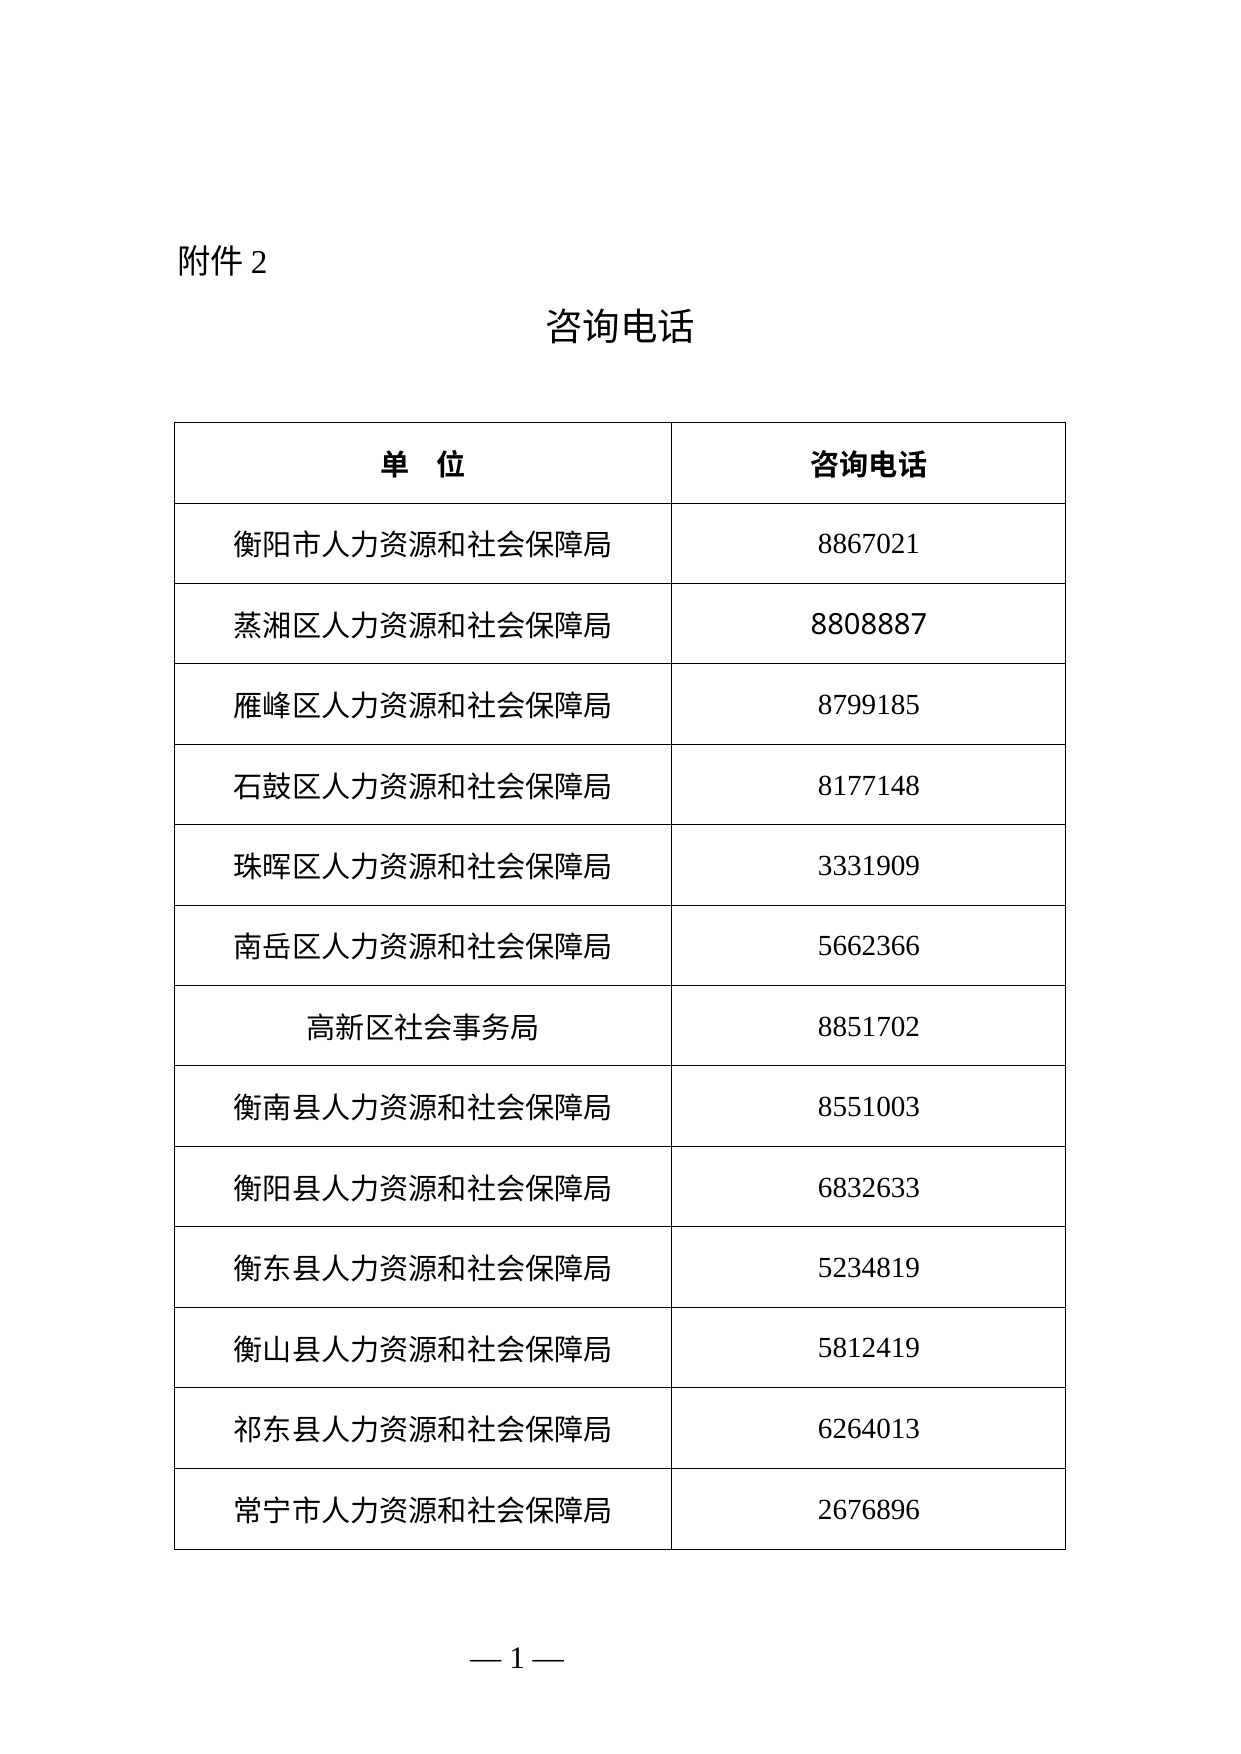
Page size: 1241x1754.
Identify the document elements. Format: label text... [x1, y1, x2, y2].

table_cell 3331909 [672, 825, 1065, 904]
table_cell 衡阳县人力资源和社会保障局 [175, 1147, 671, 1226]
table_cell 5812419 [672, 1308, 1065, 1387]
table_cell 衡山县人力资源和社会保障局 [175, 1308, 671, 1387]
table_cell 衡东县人力资源和社会保障局 [175, 1227, 671, 1307]
table_cell 5234819 [672, 1227, 1065, 1307]
table_cell 5662366 [672, 906, 1065, 985]
table_cell 8177148 [672, 745, 1065, 824]
table_cell 衡阳市人力资源和社会保障局 [175, 504, 671, 583]
text 咨询电话 [177, 292, 1063, 357]
table_header 单 位 [175, 423, 671, 502]
table_cell 8808887 [672, 584, 1065, 663]
table_cell 高新区社会事务局 [175, 986, 671, 1065]
table_cell 蒸湘区人力资源和社会保障局 [175, 584, 671, 663]
table_cell 6832633 [672, 1147, 1065, 1226]
table_cell 衡南县人力资源和社会保障局 [175, 1066, 671, 1146]
table_cell 8851702 [672, 986, 1065, 1065]
table_cell 珠晖区人力资源和社会保障局 [175, 825, 671, 904]
table_cell 2676896 [672, 1469, 1065, 1549]
table_cell 8799185 [672, 664, 1065, 744]
text 附件2 [177, 227, 1063, 292]
table_cell 南岳区人力资源和社会保障局 [175, 906, 671, 985]
table_cell 8551003 [672, 1066, 1065, 1146]
table_cell 雁峰区人力资源和社会保障局 [175, 664, 671, 744]
table_cell 8867021 [672, 504, 1065, 583]
table_cell 祁东县人力资源和社会保障局 [175, 1388, 671, 1467]
table_header 咨询电话 [672, 423, 1065, 502]
table_cell 6264013 [672, 1388, 1065, 1467]
table_cell 常宁市人力资源和社会保障局 [175, 1469, 671, 1549]
table_cell 石鼓区人力资源和社会保障局 [175, 745, 671, 824]
